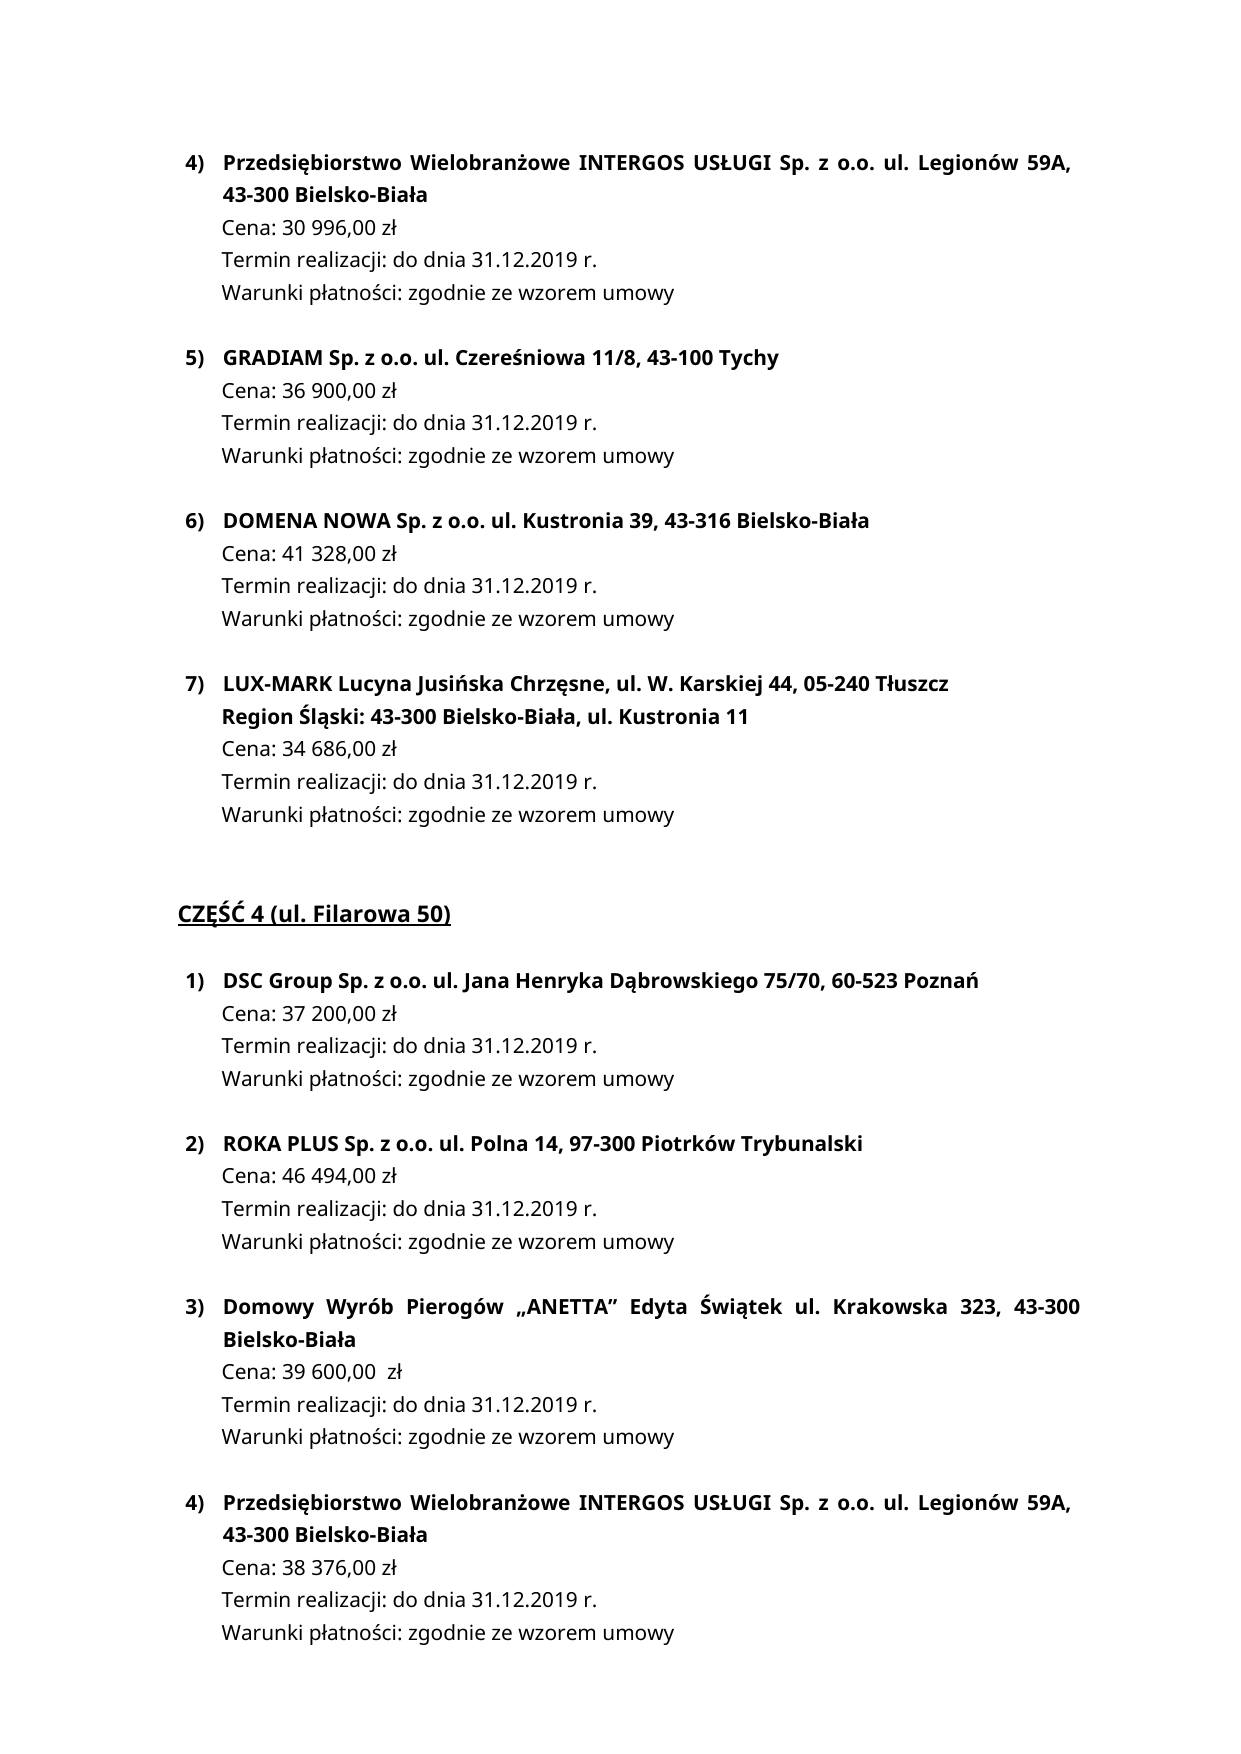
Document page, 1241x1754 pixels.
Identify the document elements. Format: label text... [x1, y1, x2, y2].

list Domowy Wyrób Pierogów „ANETTA” Edyta Świątek ul. Krakowska 323, 43-300 Bielsko-Biała [185, 1292, 1081, 1353]
text Warunki płatności: zgodnie ze wzorem umowy [148, 441, 1081, 469]
text Termin realizacji: do dnia 31.12.2019 r. [148, 1031, 1081, 1060]
text Cena: 39 600,00 zł [148, 1357, 1081, 1386]
text Warunki płatności: zgodnie ze wzorem umowy [148, 800, 1081, 828]
text Warunki płatności: zgodnie ze wzorem umowy [148, 604, 1081, 632]
list GRADIAM Sp. z o.o. ul. Czereśniowa 11/8, 43-100 Tychy [185, 343, 1081, 372]
list Przedsiębiorstwo Wielobranżowe INTERGOS USŁUGI Sp. z o.o. ul. Legionów 59A, 43-300 Bielsko-Biała [185, 1488, 1081, 1549]
text Warunki płatności: zgodnie ze wzorem umowy [148, 278, 1081, 306]
text Cena: 38 376,00 zł [148, 1553, 1081, 1581]
text Cena: 46 494,00 zł [148, 1162, 1081, 1190]
text Termin realizacji: do dnia 31.12.2019 r. [221, 408, 1081, 437]
text Warunki płatności: zgodnie ze wzorem umowy [148, 1227, 1081, 1255]
list DOMENA NOWA Sp. z o.o. ul. Kustronia 39, 43-316 Bielsko-Biała [185, 506, 1081, 535]
text Cena: 41 328,00 zł [148, 539, 1081, 567]
list Przedsiębiorstwo Wielobranżowe INTERGOS USŁUGI Sp. z o.o. ul. Legionów 59A, 43-300 Bielsko-Biała [185, 148, 1081, 209]
text Termin realizacji: do dnia 31.12.2019 r. [221, 571, 1081, 600]
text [221, 1586, 1081, 1614]
text CZĘŚĆ 4 (ul. Filarowa 50) [177, 897, 1081, 929]
text Cena: 34 686,00 zł [148, 734, 1081, 763]
text Warunki płatności: zgodnie ze wzorem umowy [148, 1422, 1081, 1451]
text Cena: 30 996,00 zł [148, 213, 1081, 241]
list LUX-MARK Lucyna Jusińska Chrzęsne, ul. W. Karskiej 44, 05-240 Tłuszcz [185, 669, 1081, 698]
list Region Śląski: 43-300 Bielsko-Biała, ul. Kustronia 11 [221, 702, 1081, 730]
text Termin realizacji: do dnia 31.12.2019 r. [148, 1194, 1081, 1223]
text Termin realizacji: do dnia 31.12.2019 r. [221, 1390, 1081, 1418]
text Cena: 36 900,00 zł [148, 376, 1081, 404]
text Warunki płatności: zgodnie ze wzorem umowy [148, 1064, 1081, 1092]
list DSC Group Sp. z o.o. ul. Jana Henryka Dąbrowskiego 75/70, 60-523 Poznań [185, 966, 1081, 994]
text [221, 245, 1081, 274]
text Cena: 37 200,00 zł [148, 999, 1081, 1027]
text Termin realizacji: do dnia 31.12.2019 r. [221, 767, 1081, 796]
list ROKA PLUS Sp. z o.o. ul. Polna 14, 97-300 Piotrków Trybunalski [185, 1129, 1081, 1157]
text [148, 1618, 1081, 1647]
